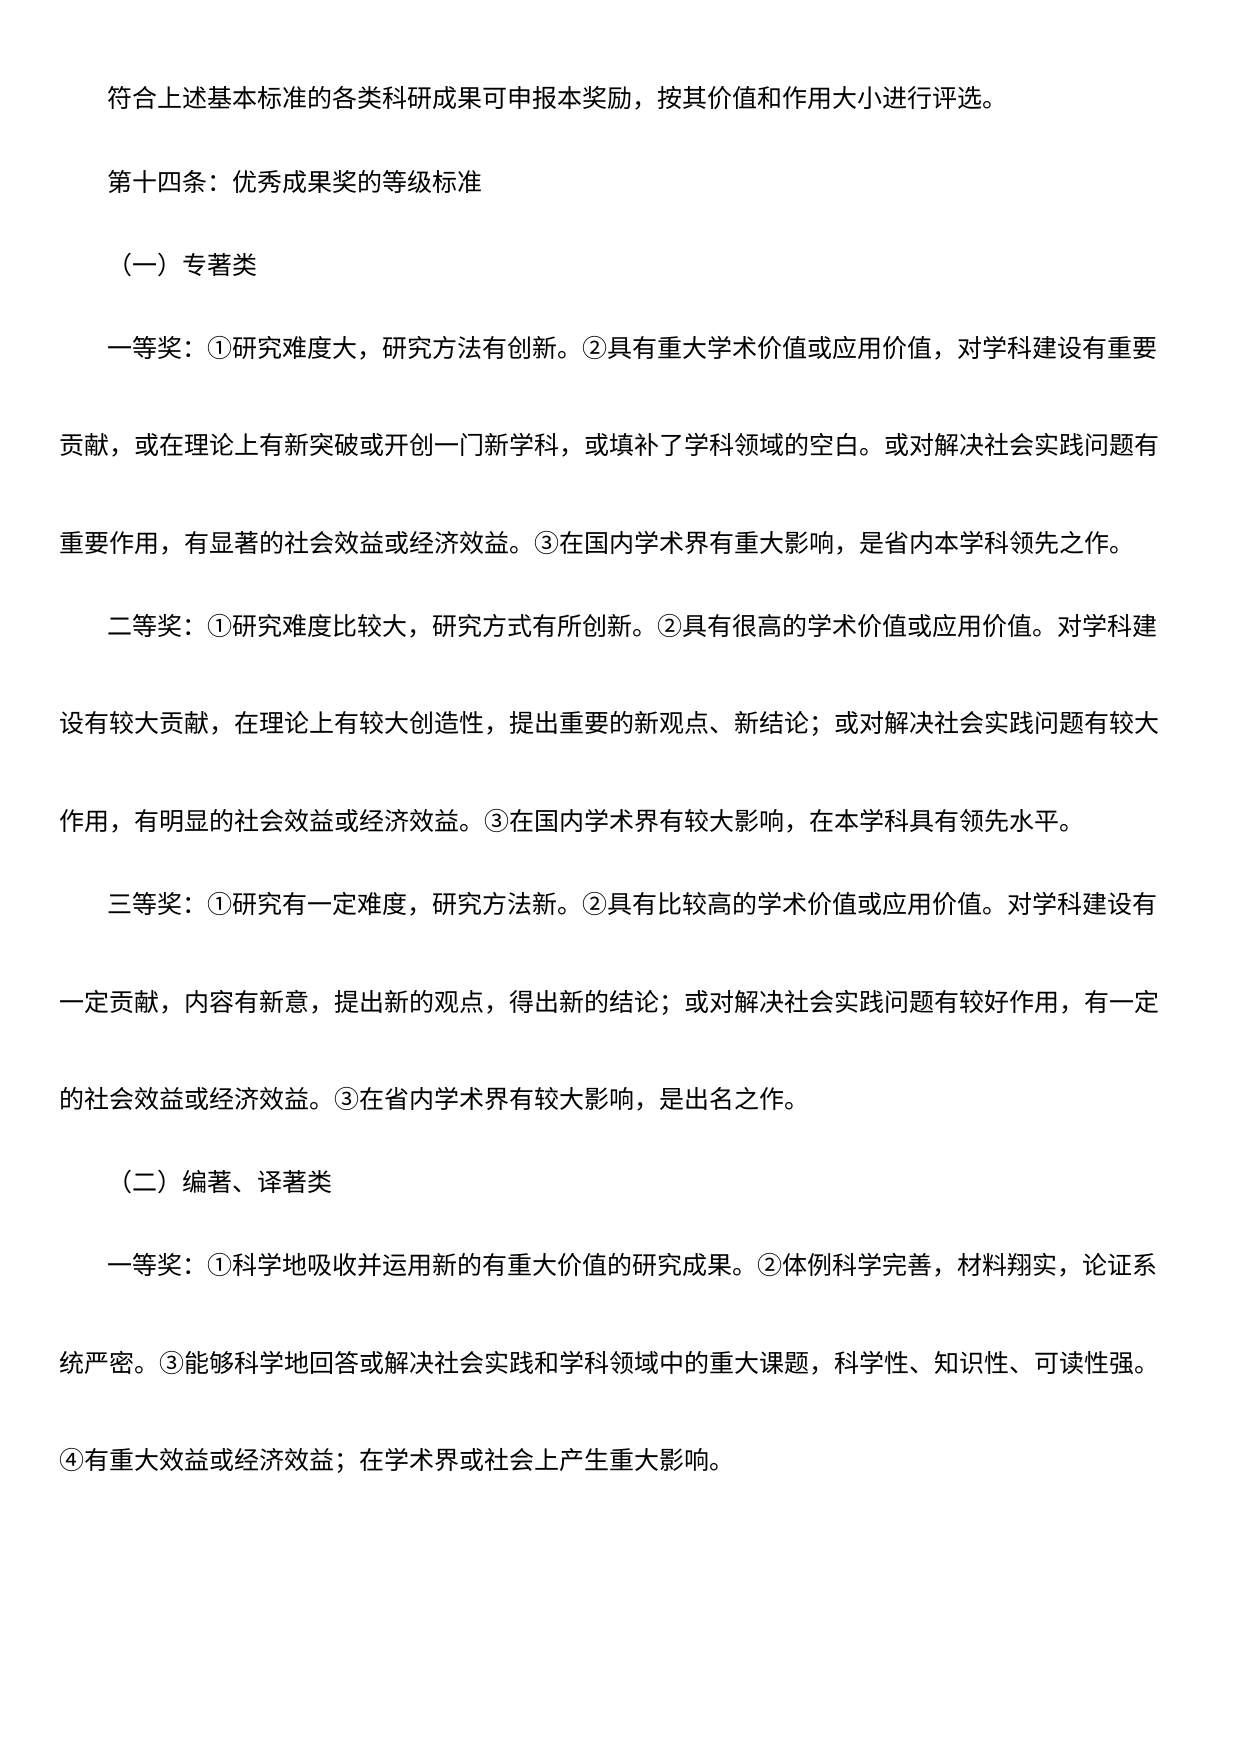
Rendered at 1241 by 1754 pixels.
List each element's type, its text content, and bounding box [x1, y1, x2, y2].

text 第十四条：优秀成果奖的等级标准 [59, 148, 1181, 213]
text 二等奖：①研究难度比较大，研究方式有所创新。②具有很高的学术价值或应用价值。对学科建设有较大贡献，在理论上有较大创造性，提出重要的新观点、新结论；或对解决社会实践问题有较大作用，有明显的社会效益或经济效益。③在国内学术界有较大影响，在本学科具有领先水平。 [59, 592, 1181, 852]
text 一等奖：①科学地吸收并运用新的有重大价值的研究成果。②体例科学完善，材料翔实，论证系统严密。③能够科学地回答或解决社会实践和学科领域中的重大课题，科学性、知识性、可读性强。④有重大效益或经济效益；在学术界或社会上产生重大影响。 [59, 1231, 1181, 1491]
text （一）专著类 [59, 231, 1181, 296]
text （二）编著、译著类 [59, 1148, 1181, 1213]
text 符合上述基本标准的各类科研成果可申报本奖励，按其价值和作用大小进行评选。 [59, 64, 1181, 129]
text 一等奖：①研究难度大，研究方法有创新。②具有重大学术价值或应用价值，对学科建设有重要贡献，或在理论上有新突破或开创一门新学科，或填补了学科领域的空白。或对解决社会实践问题有重要作用，有显著的社会效益或经济效益。③在国内学术界有重大影响，是省内本学科领先之作。 [59, 314, 1181, 574]
text 三等奖：①研究有一定难度，研究方法新。②具有比较高的学术价值或应用价值。对学科建设有一定贡献，内容有新意，提出新的观点，得出新的结论；或对解决社会实践问题有较好作用，有一定的社会效益或经济效益。③在省内学术界有较大影响，是出名之作。 [59, 870, 1181, 1130]
